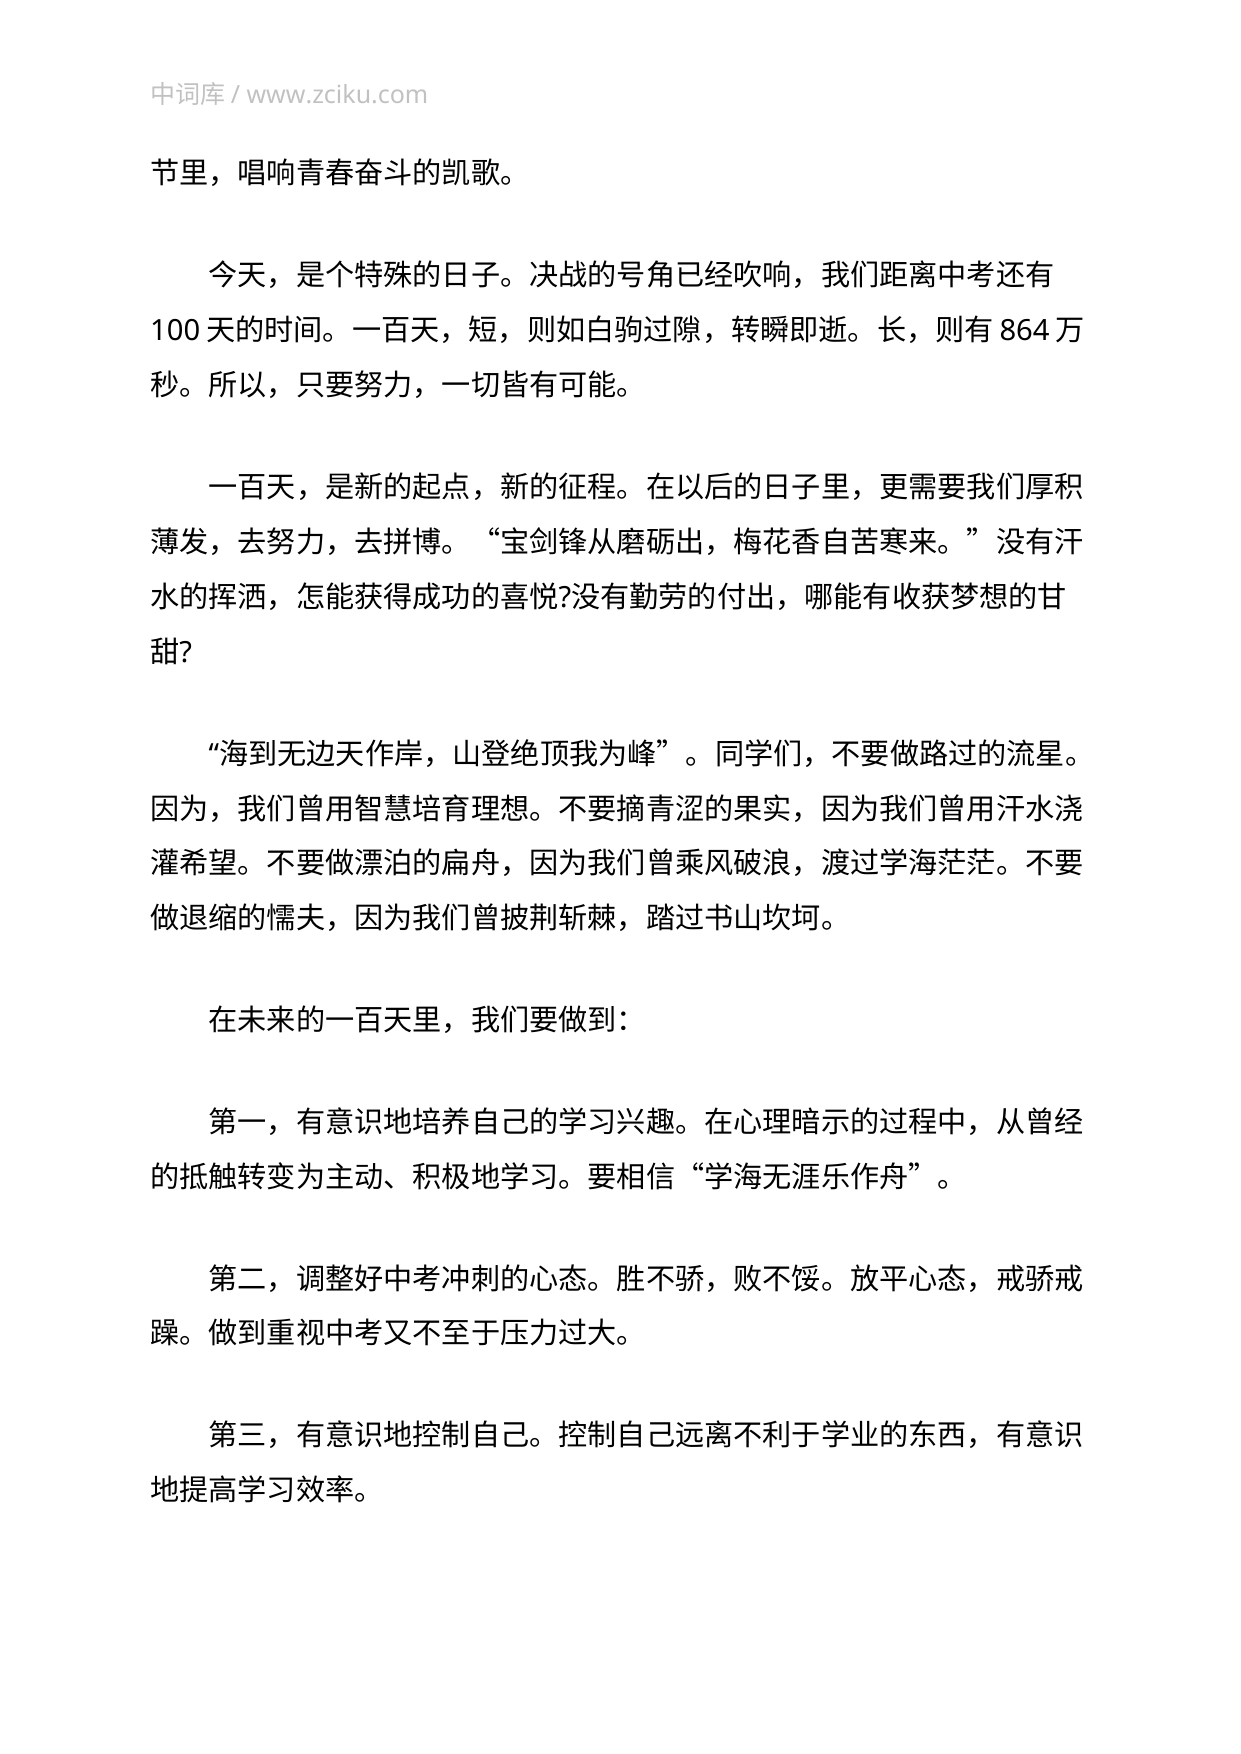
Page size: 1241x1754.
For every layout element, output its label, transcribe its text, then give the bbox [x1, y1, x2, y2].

text 今天，是个特殊的日子。决战的号角已经吹响，我们距离中考还有100天的时间。一百天，短，则如白驹过隙，转瞬即逝。长，则有864万秒。所以，只要努力，一切皆有可能。 [150, 252, 1090, 404]
text 在未来的一百天里，我们要做到： [150, 997, 1090, 1039]
text 第二，调整好中考冲刺的心态。胜不骄，败不馁。放平心态，戒骄戒躁。做到重视中考又不至于压力过大。 [150, 1255, 1090, 1352]
text 第三，有意识地控制自己。控制自己远离不利于学业的东西，有意识地提高学习效率。 [150, 1412, 1090, 1509]
text 一百天，是新的起点，新的征程。在以后的日子里，更需要我们厚积薄发，去努力，去拼博。“宝剑锋从磨砺出，梅花香自苦寒来。”没有汗水的挥洒，怎能获得成功的喜悦?没有勤劳的付出，哪能有收获梦想的甘甜? [150, 463, 1090, 671]
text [150, 150, 1090, 192]
text “海到无边天作岸，山登绝顶我为峰”。同学们，不要做路过的流星。因为，我们曾用智慧培育理想。不要摘青涩的果实，因为我们曾用汗水浇灌希望。不要做漂泊的扁舟，因为我们曾乘风破浪，渡过学海茫茫。不要做退缩的懦夫，因为我们曾披荆斩棘，踏过书山坎坷。 [150, 730, 1090, 937]
text 第一，有意识地培养自己的学习兴趣。在心理暗示的过程中，从曾经的抵触转变为主动、积极地学习。要相信“学海无涯乐作舟”。 [150, 1098, 1090, 1196]
